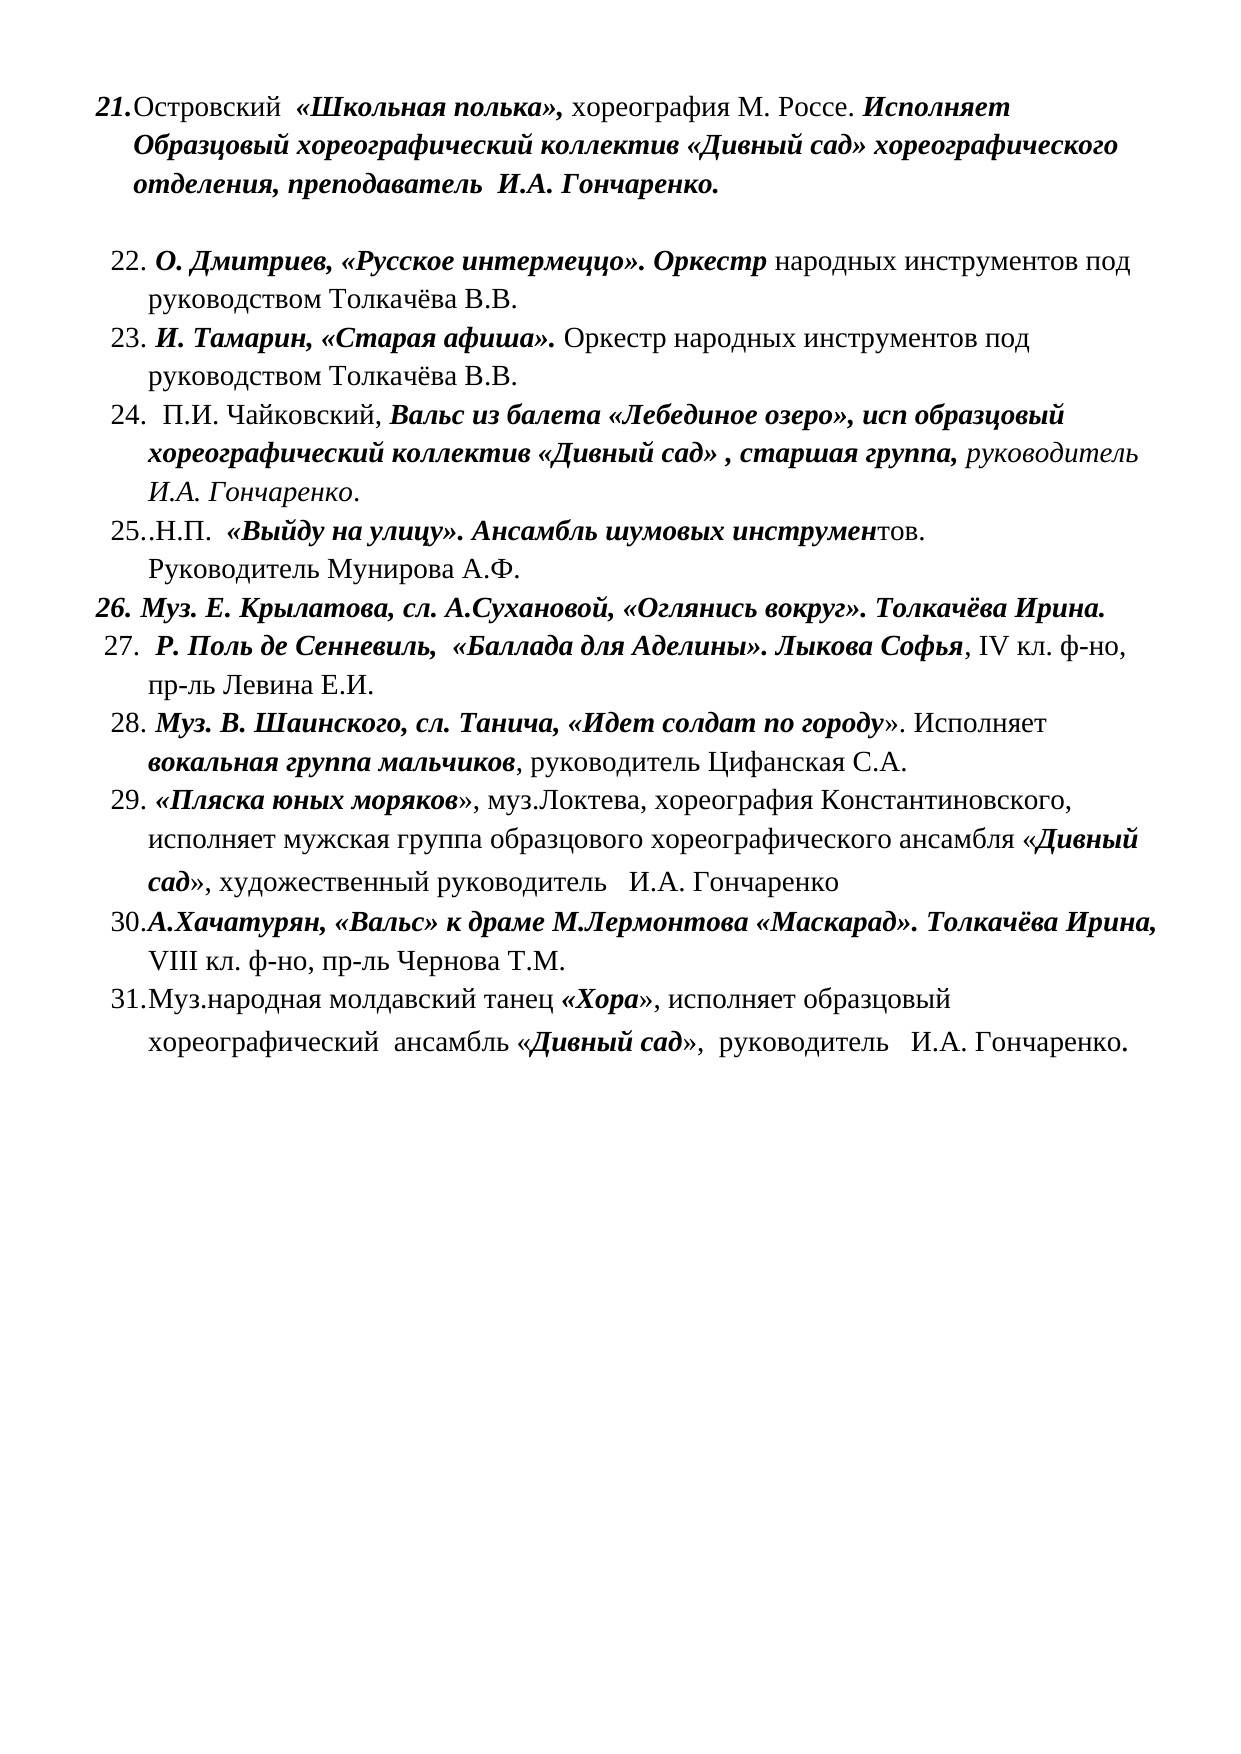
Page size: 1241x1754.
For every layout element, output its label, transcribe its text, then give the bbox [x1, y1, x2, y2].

list Островский «Школьная полька», хореография М. Россе. Исполняет Образцовый хореографический коллектив «Дивный сад» хореографического отделения, преподаватель И.А. Гончаренко. [96, 89, 1167, 199]
list Р. Поль де Сенневиль, «Баллада для Аделины». Лыкова Софья, IV кл. ф-но, пр-ль Левина Е.И. [103, 628, 1167, 700]
list «Пляска юных моряков», муз.Локтева, хореография Константиновского, исполняет мужская группа образцового хореографического ансамбля «Дивный сад», художественный руководитель И.А. Гончаренко [110, 782, 1167, 898]
list П.И. Чайковский, Вальс из балета «Лебединое озеро», исп образцовый хореографический коллектив «Дивный сад» , старшая группа, руководитель И.А. Гончаренко. [110, 397, 1167, 508]
list А.Хачатурян, «Вальс» к драме М.Лермонтова «Маскарад». Толкачёва Ирина, VIII кл. ф-но, пр-ль Чернова Т.М. [110, 904, 1167, 976]
list О. Дмитриев, «Русское интермеццо». Оркестр народных инструментов под руководством Толкачёва В.В. [110, 243, 1167, 315]
list И. Тамарин, «Старая афиша». Оркестр народных инструментов под руководством Толкачёва В.В. [110, 320, 1167, 392]
list .Н.П. «Выйду на улицу». Ансамбль шумовых инструментов. Руководитель Мунирова А.Ф. [110, 513, 1167, 585]
list Муз. В. Шаинского, сл. Танича, «Идет солдат по городу». Исполняет вокальная группа мальчиков, руководитель Цифанская С.А. [110, 705, 1167, 777]
list Муз. Е. Крылатова, сл. А.Сухановой, «Оглянись вокруг». Толкачёва Ирина. [96, 590, 1167, 623]
list Муз.народная молдавский танец «Хора», исполняет образцовый хореографический ансамбль «Дивный сад», руководитель И.А. Гончаренко. [110, 981, 1167, 1059]
